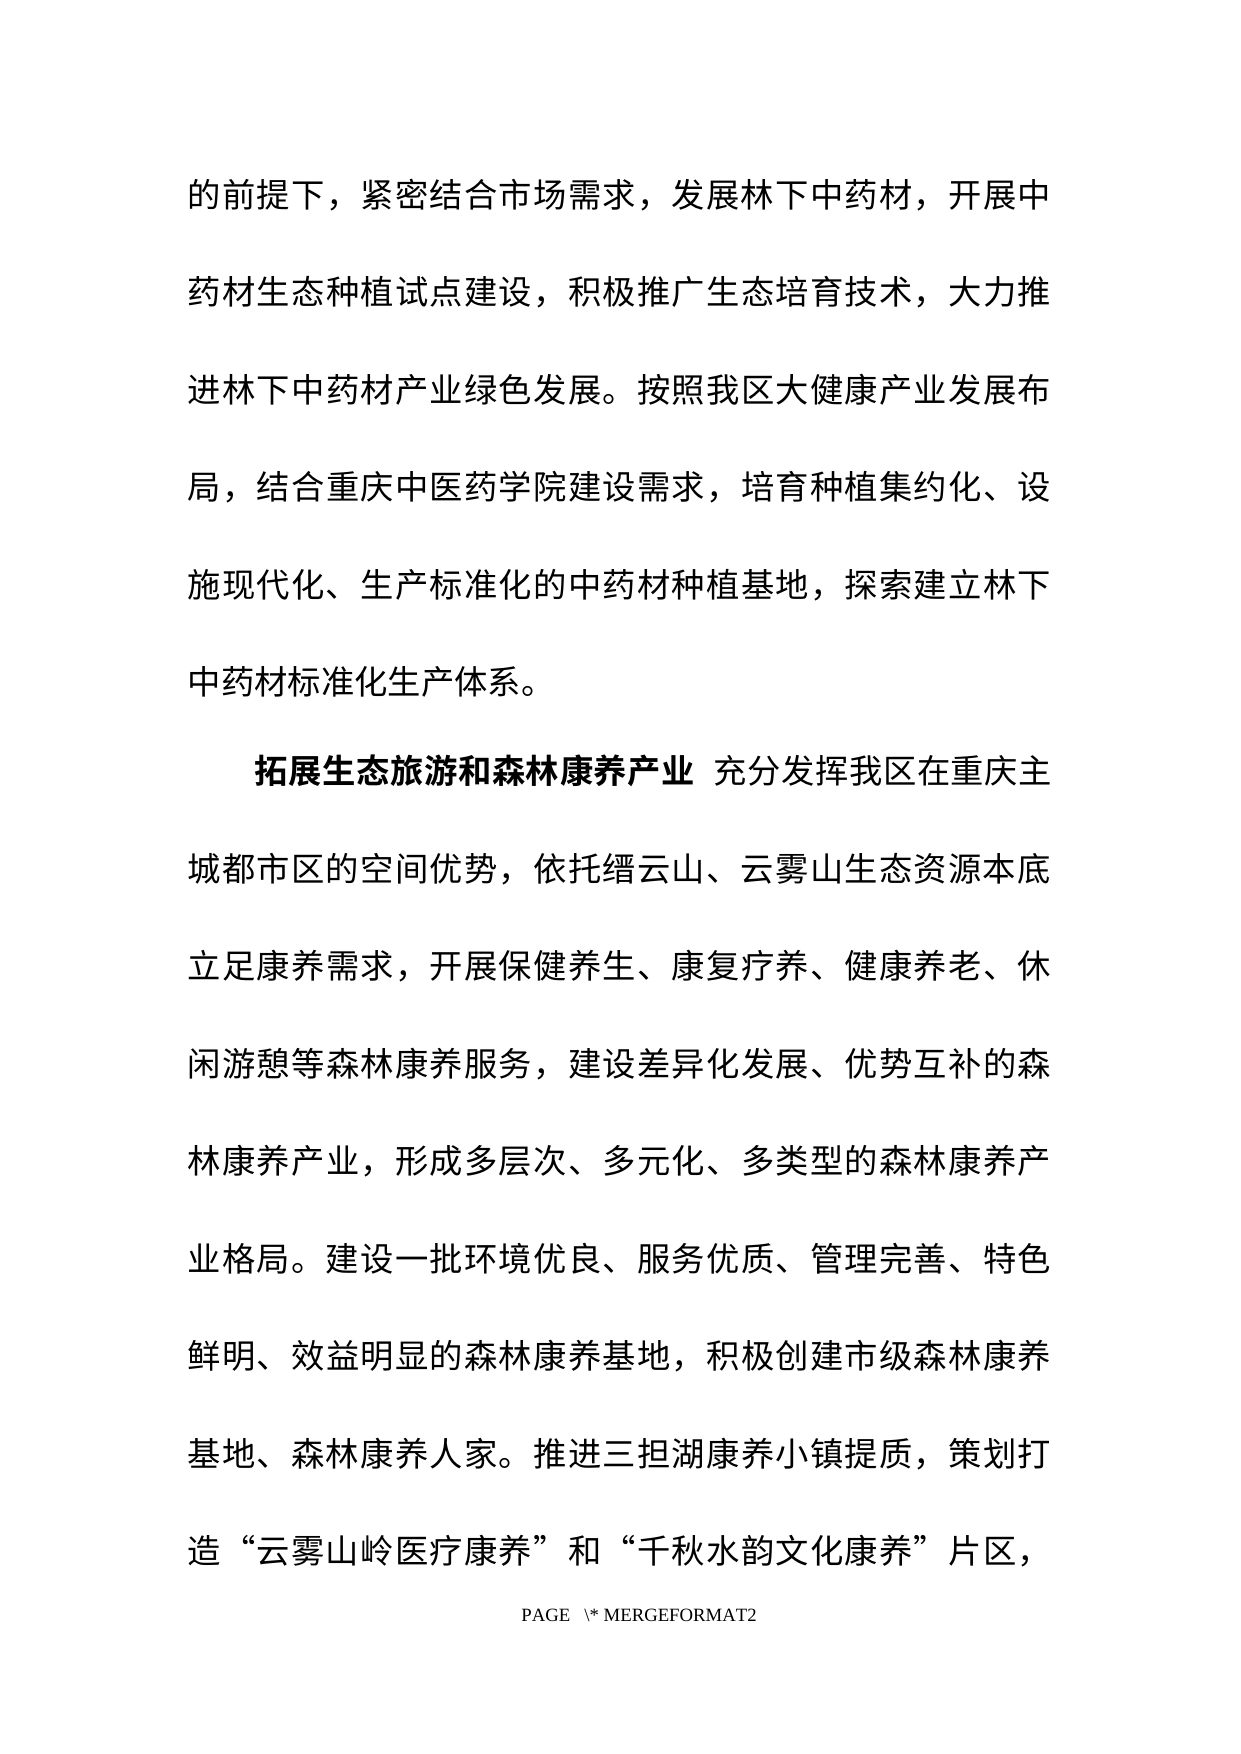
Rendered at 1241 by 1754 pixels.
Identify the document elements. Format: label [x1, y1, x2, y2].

text [187, 737, 1053, 1582]
text [187, 160, 1053, 713]
